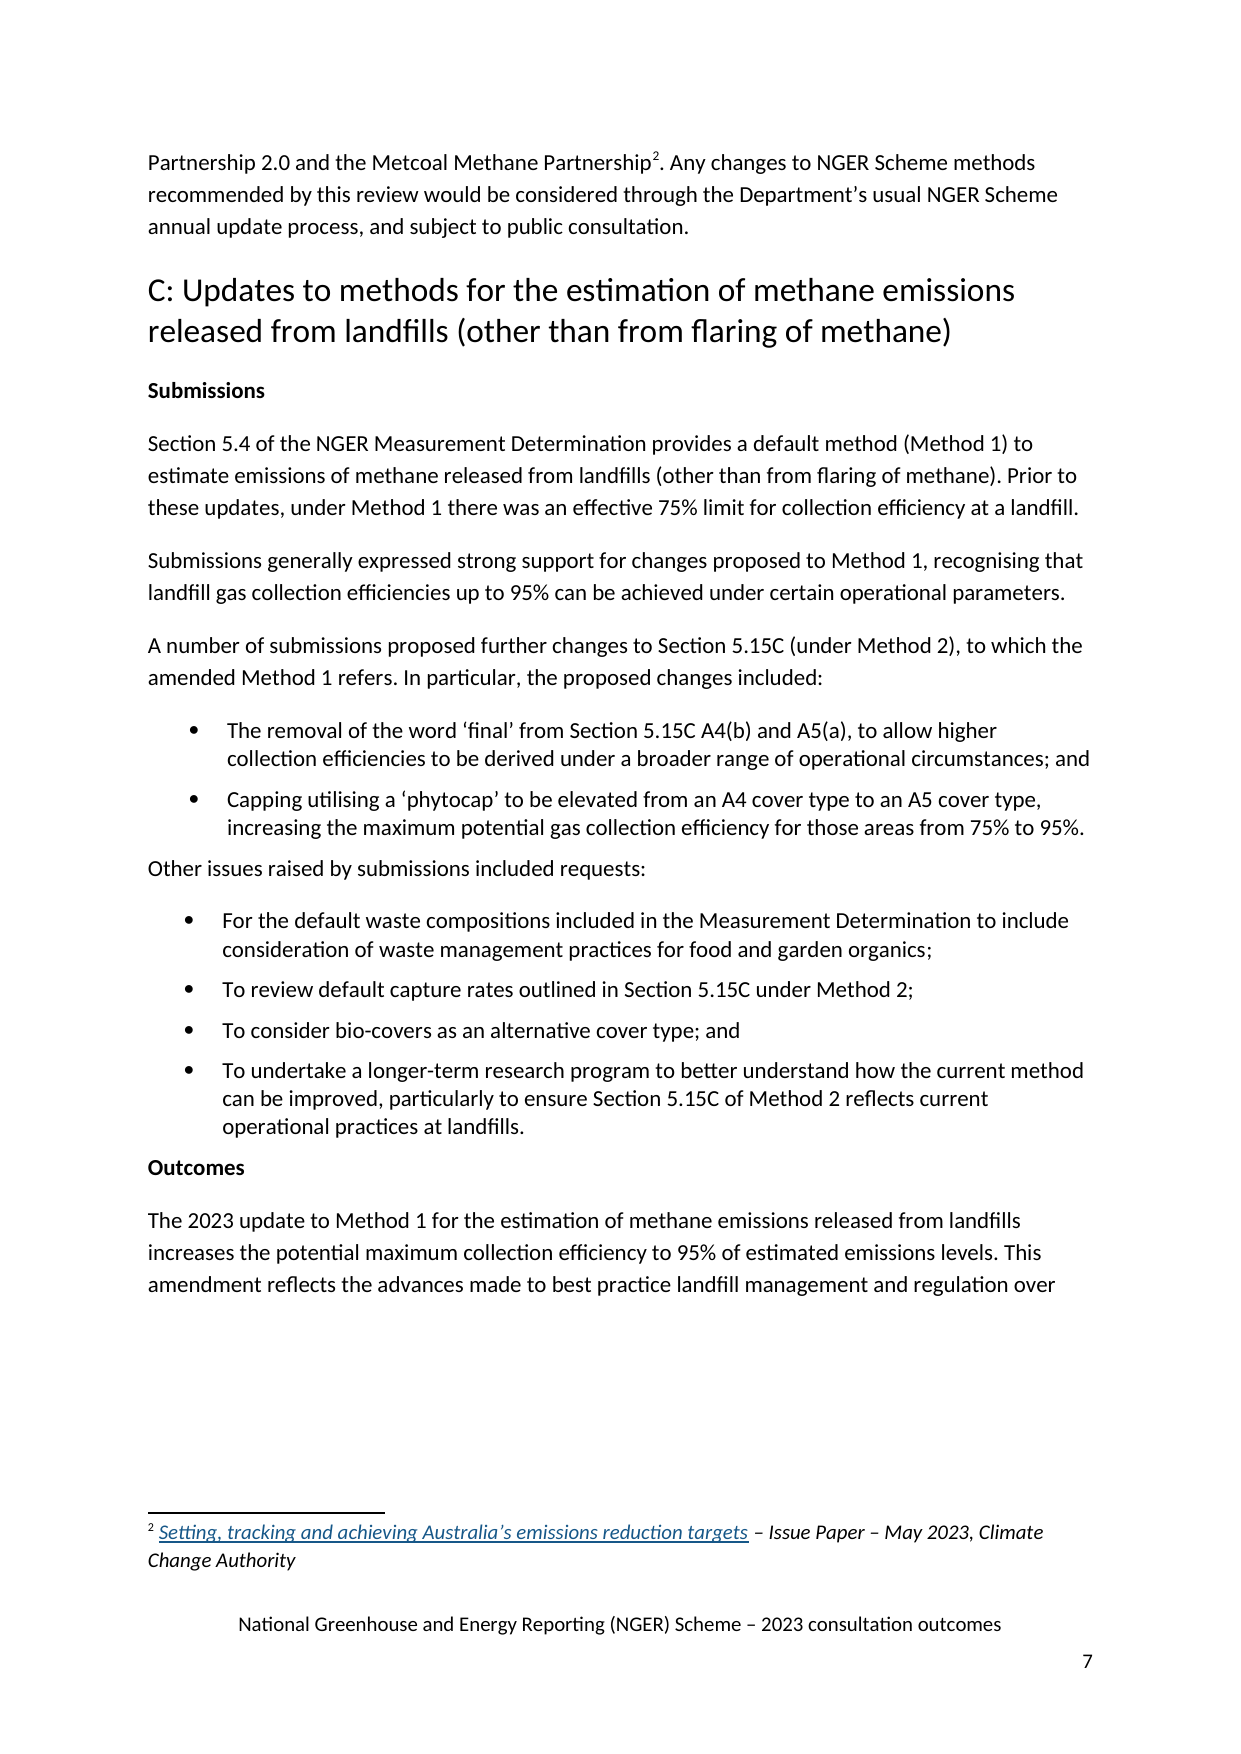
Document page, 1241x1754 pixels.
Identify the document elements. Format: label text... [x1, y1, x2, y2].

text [148, 1206, 1092, 1330]
list The removal of the word ‘final’ from Section 5.15C A4(b) and A5(a), to allow higher collection efficiencies to be derived under a broader range of operational circumstances; and [190, 717, 1092, 773]
list To consider bio-covers as an alternative cover type; and [185, 1016, 1092, 1044]
text Outcomes [148, 1153, 1092, 1181]
text Other issues raised by submissions included requests: [148, 854, 1092, 882]
list For the default waste compositions included in the Measurement Determination to include consideration of waste management practices for food and garden organics; [185, 907, 1092, 963]
subtitle C: Updates to methods for the estimation of methane emissions released from landfills (other than from flaring of methane) [148, 269, 1092, 351]
text A number of submissions proposed further changes to Section 5.15C (under Method 2), to which the amended Method 1 refers. In particular, the proposed changes included: [148, 631, 1092, 692]
list Capping utilising a ‘phytocap’ to be elevated from an A4 cover type to an A5 cover type, increasing the maximum potential gas collection efficiency for those areas from 75% to 95%. [190, 785, 1092, 841]
list To review default capture rates outlined in Section 5.15C under Method 2; [185, 975, 1092, 1003]
text Section 5.4 of the NGER Measurement Determination provides a default method (Method 1) to estimate emissions of methane released from landfills (other than from flaring of methane). Prior to these updates, under Method 1 there was an effective 75% limit for collection efficiency at a landfill. [148, 429, 1092, 521]
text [148, 148, 1092, 240]
text Submissions [148, 376, 1092, 404]
text Submissions generally expressed strong support for changes proposed to Method 1, recognising that landfill gas collection efficiencies up to 95% can be achieved under certain operational parameters. [148, 546, 1092, 606]
list To undertake a longer-term research program to better understand how the current method can be improved, particularly to ensure Section 5.15C of Method 2 reflects current operational practices at landfills. [185, 1056, 1092, 1140]
